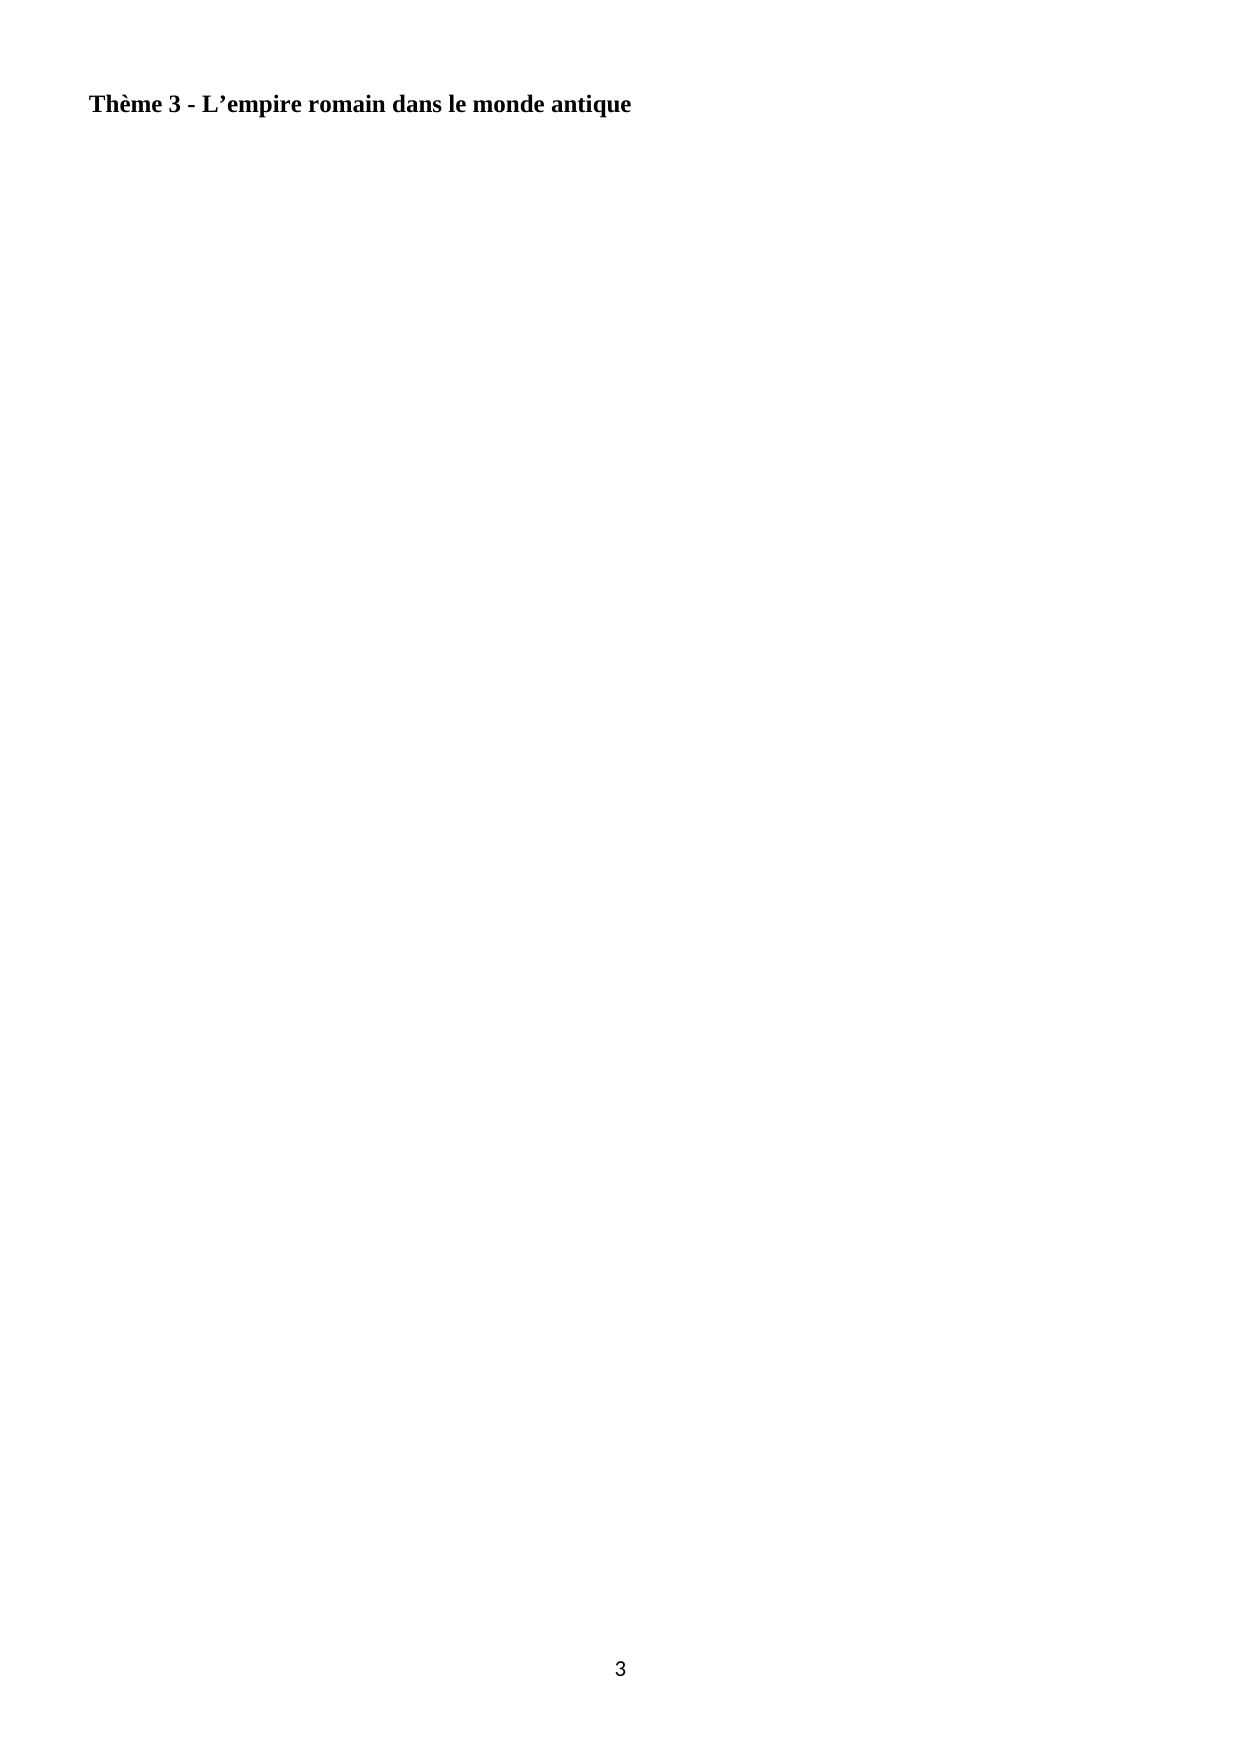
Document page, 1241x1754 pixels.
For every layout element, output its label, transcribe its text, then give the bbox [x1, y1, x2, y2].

text Thème 3 - L’empire romain dans le monde antique [89, 89, 1152, 117]
